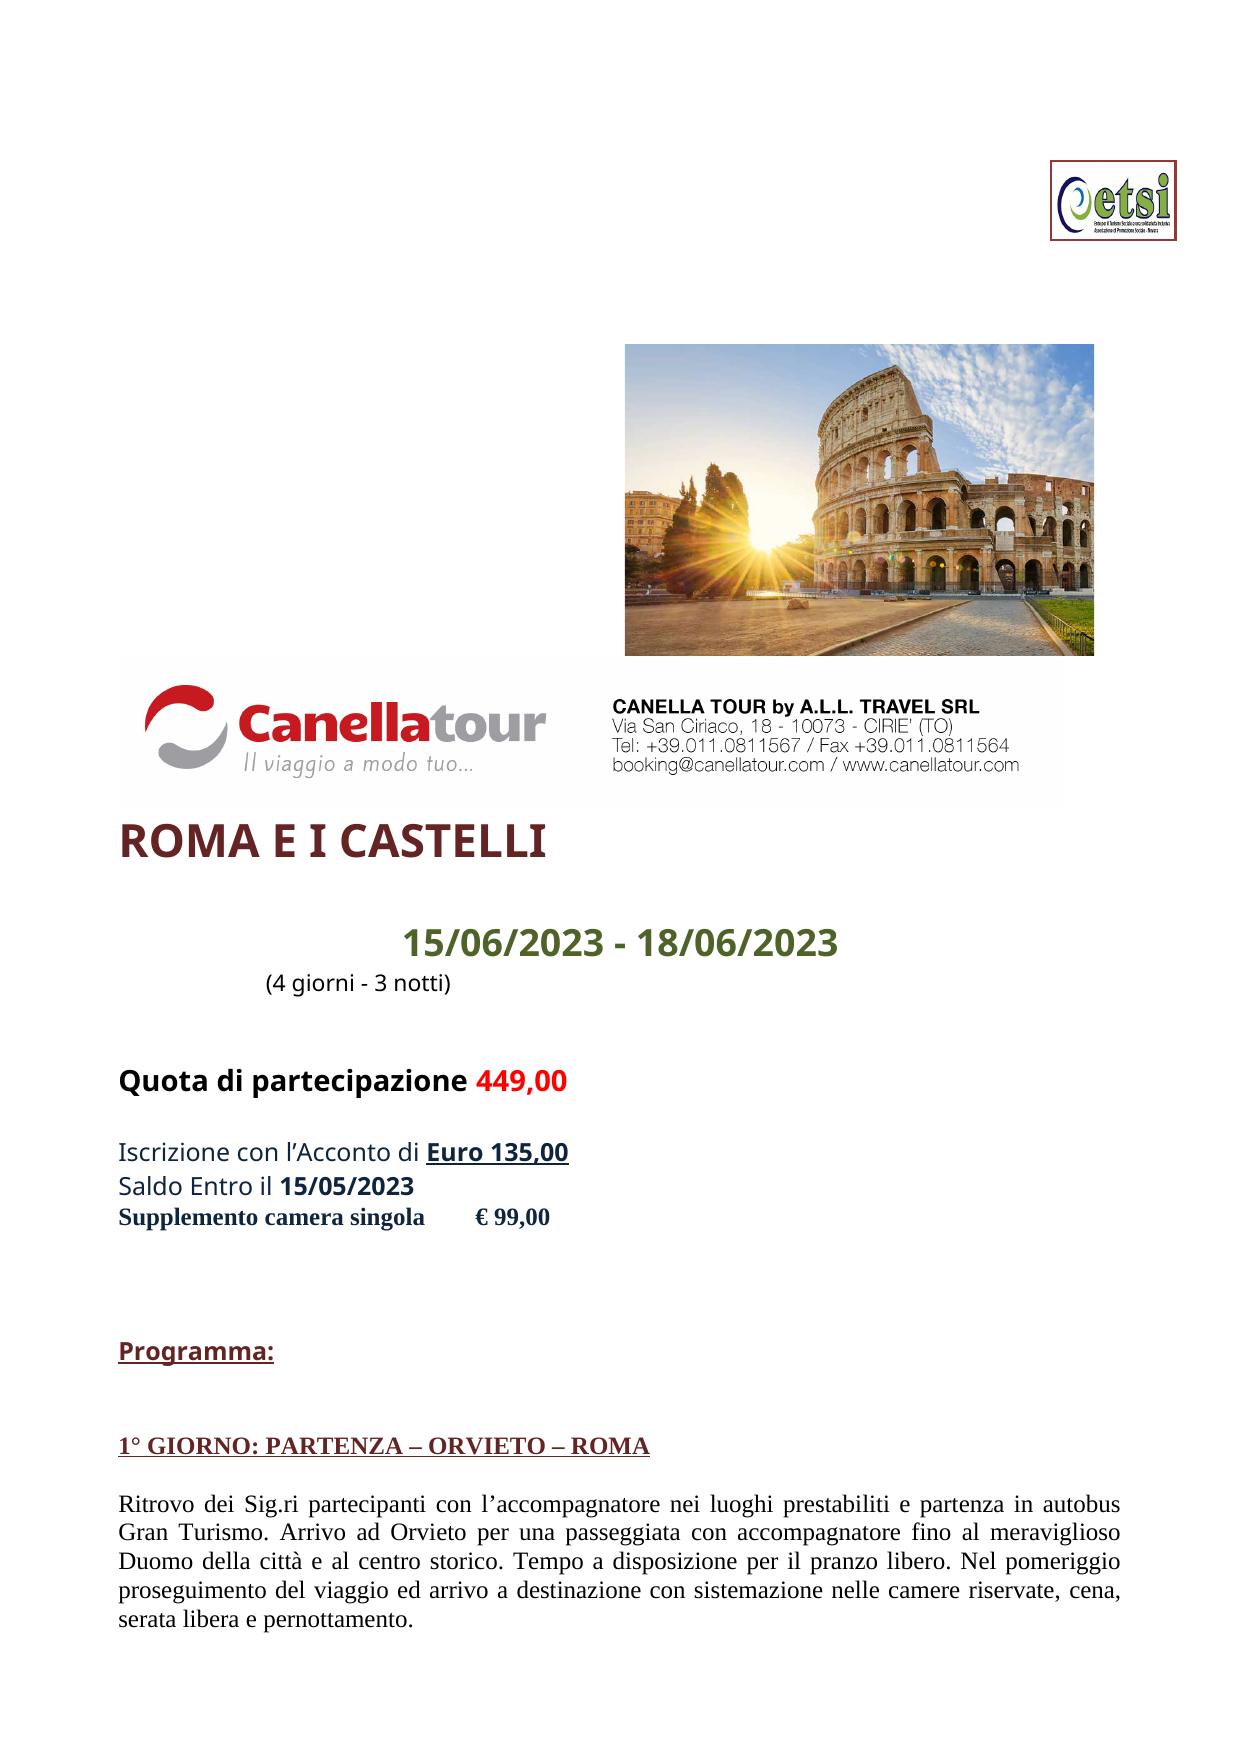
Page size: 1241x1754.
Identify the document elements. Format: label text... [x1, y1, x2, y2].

text (4 giorni - 3 notti) [118, 967, 1122, 998]
text Saldo Entro il 15/05/2023 [118, 1168, 1122, 1202]
text 1° GIORNO: PARTENZA – ORVIETO – ROMA [118, 1431, 1122, 1459]
text Quota di partecipazione 449,00 [118, 1061, 1122, 1100]
text Ritrovo dei Sig.ri partecipanti con l’accompagnatore nei luoghi prestabiliti e partenza in autobus Gran Turismo. Arrivo ad Orvieto per una passeggiata con accompagnatore fino al meraviglioso Duomo della città e al centro storico. Tempo a disposizione per il pranzo libero. Nel pomeriggio proseguimento del viaggio ed arrivo a destinazione con sistemazione nelle camere riservate, cena, serata libera e pernottamento. [118, 1489, 1122, 1632]
text Iscrizione con l’Acconto di Euro 135,00 [118, 1134, 1122, 1168]
text ROMA E I CASTELLI [118, 808, 1122, 870]
text Supplemento camera singola € 99,00 [118, 1202, 1122, 1231]
text 15/06/2023 - 18/06/2023 [118, 916, 1122, 967]
picture [1052, 162, 1174, 239]
text Programma: [118, 1333, 1122, 1367]
